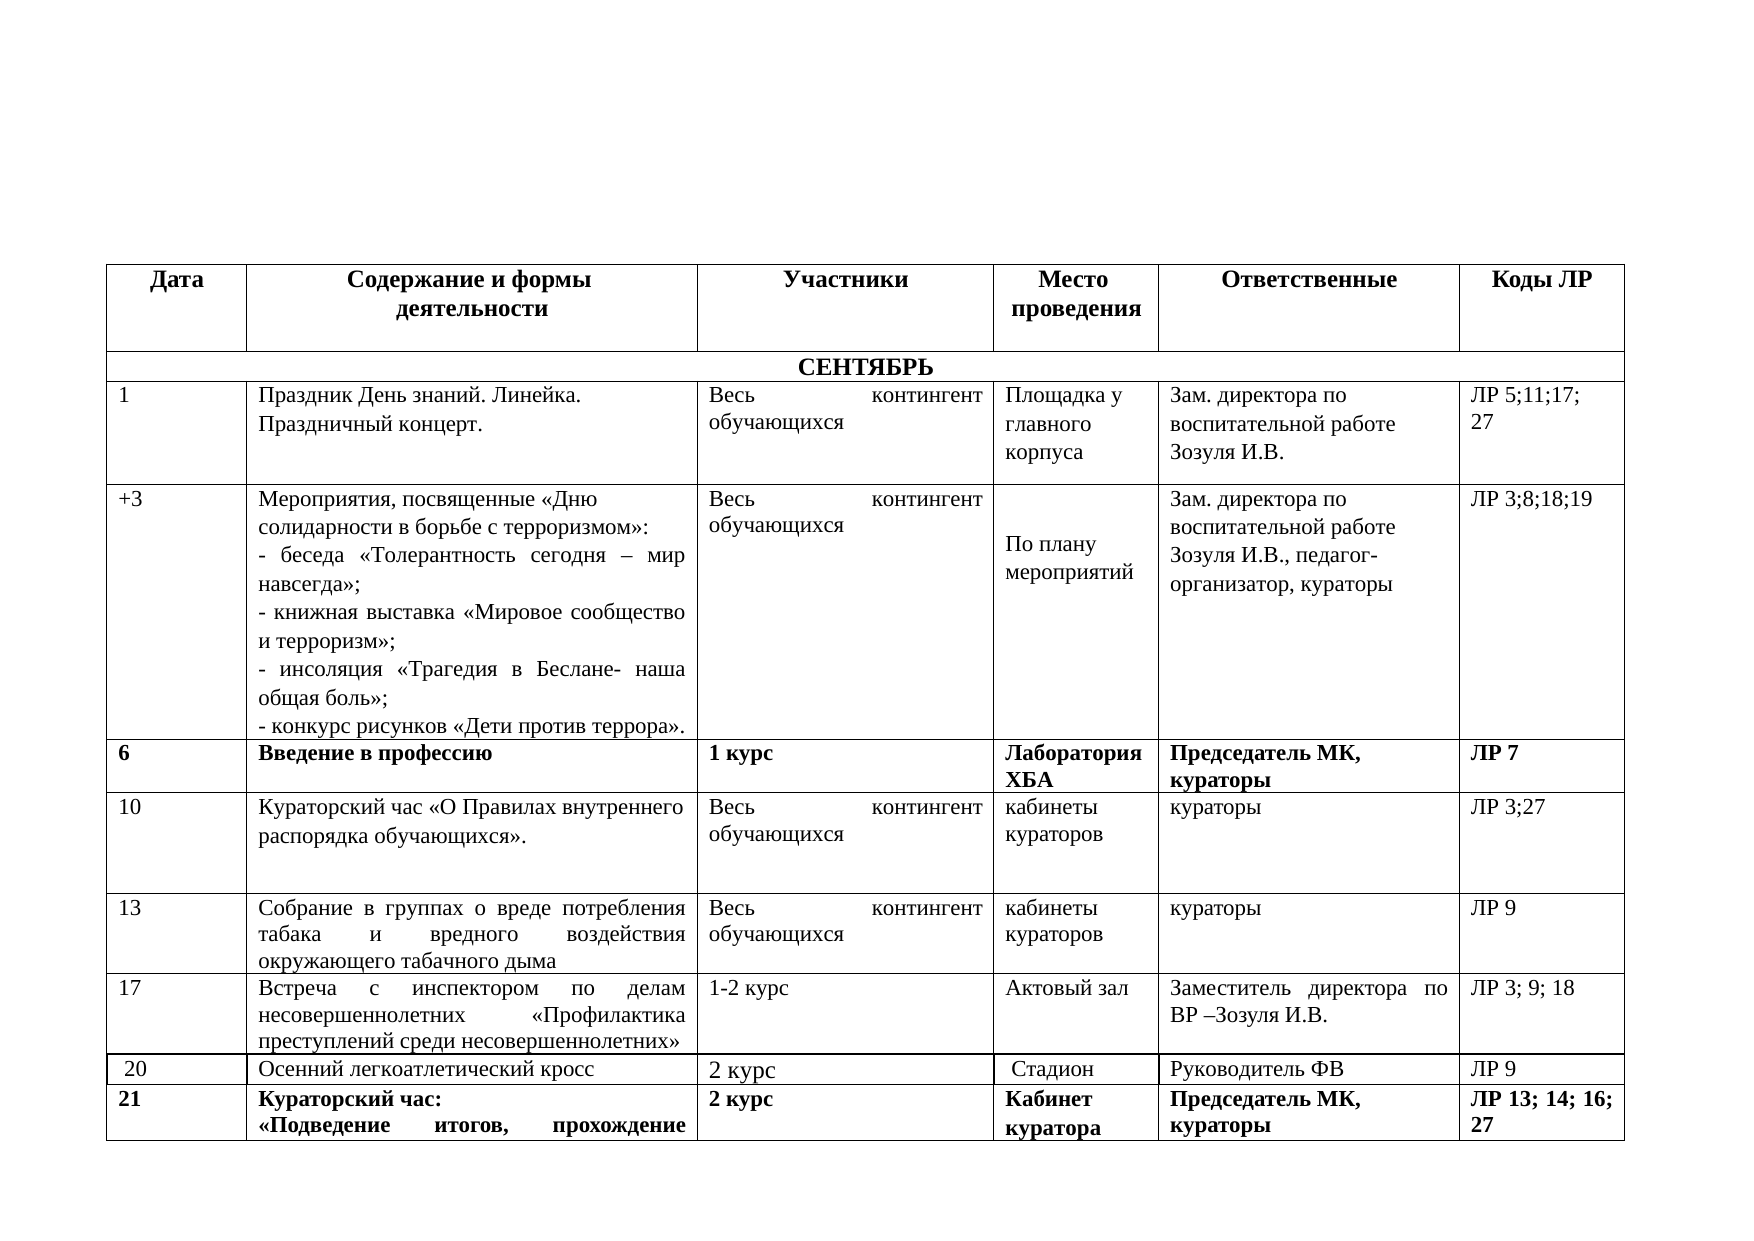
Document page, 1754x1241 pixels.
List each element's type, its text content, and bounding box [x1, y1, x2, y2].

table_cell Председатель МК, кураторы [1159, 740, 1459, 792]
table_cell Кураторский час «О Правилах внутреннего распорядка обучающихся». [247, 793, 697, 893]
table_cell Весь контингент обучающихся [698, 894, 993, 973]
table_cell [247, 1085, 697, 1140]
table_cell Введение в профессию [247, 740, 697, 792]
table_cell 1 [107, 382, 246, 483]
table_cell 21 [107, 1085, 246, 1140]
table_cell 1-2 курс [698, 974, 993, 1053]
table_header Участники [698, 265, 993, 351]
table_cell 13 [107, 894, 246, 973]
table_cell По плану мероприятий [994, 485, 1158, 738]
table_header Дата [107, 265, 246, 351]
table_cell Площадка у главного корпуса [994, 382, 1158, 483]
table_cell 10 [107, 793, 246, 893]
table_cell Весь контингент обучающихся [698, 793, 993, 893]
table_header Коды ЛР [1460, 265, 1624, 351]
table_cell Стадион [995, 1055, 1158, 1084]
table_cell ЛР 3; 9; 18 [1460, 974, 1624, 1053]
table_cell ЛР 13; 14; 16; 27 [1460, 1085, 1624, 1140]
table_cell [1159, 1085, 1459, 1140]
table_cell Весь контингент обучающихся [698, 382, 993, 483]
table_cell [994, 1085, 1158, 1140]
table_cell Мероприятия, посвященные «Дню солидарности в борьбе с терроризмом»: - беседа «Толерантность сегодня – мир навсегда»; - книжная выставка «Мировое сообщество и терроризм»; - инсоляция «Трагедия в Беслане- наша общая боль»; - конкурс рисунков «Дети против террора». [247, 485, 697, 738]
table_cell Актовый зал [994, 974, 1158, 1053]
table_cell ЛР 5;11;17; 27 [1460, 382, 1624, 483]
table_cell +3 [107, 485, 246, 738]
table_cell Зам. директора по воспитательной работе Зозуля И.В. [1159, 382, 1459, 483]
table_cell Встреча с инспектором по делам несовершеннолетних «Профилактика преступлений среди несовершеннолетних» [247, 974, 697, 1053]
table_cell 17 [107, 974, 246, 1053]
table_cell 2 курс [698, 1055, 993, 1084]
table_header Содержание и формы деятельности [247, 265, 697, 351]
table_cell Весь контингент обучающихся [698, 485, 993, 738]
table_cell ЛР 7 [1460, 740, 1624, 792]
table_cell 1 курс [698, 740, 993, 792]
table_cell 2 курс [698, 1085, 993, 1140]
table_cell кураторы [1159, 894, 1459, 973]
table_cell ЛР 9 [1460, 894, 1624, 973]
table_cell Праздник День знаний. Линейка. Праздничный концерт. [247, 382, 697, 483]
table_cell Заместитель директора по ВР –Зозуля И.В. [1159, 974, 1459, 1053]
table_header Ответственные [1159, 265, 1459, 351]
table_cell ЛР 9 [1460, 1055, 1624, 1084]
table_header Место проведения [994, 265, 1158, 351]
table_cell Осенний легкоатлетический кросс [248, 1055, 697, 1084]
table_cell Зам. директора по воспитательной работе Зозуля И.В., педагог-организатор, кураторы [1159, 485, 1459, 738]
table_cell кабинеты кураторов [994, 894, 1158, 973]
table_cell кураторы [1159, 793, 1459, 893]
table_cell Собрание в группах о вреде потребления табака и вредного воздействия окружающего табачного дыма [247, 894, 697, 973]
table_cell ЛР 3;8;18;19 [1460, 485, 1624, 738]
table_cell ЛР 3;27 [1460, 793, 1624, 893]
table_cell Руководитель ФВ [1160, 1055, 1459, 1084]
table_cell 20 [108, 1055, 246, 1084]
table_cell Лаборатория ХБА [994, 740, 1158, 792]
table_cell СЕНТЯБРЬ [107, 352, 1624, 381]
table_cell 6 [107, 740, 246, 792]
table_cell кабинеты кураторов [994, 793, 1158, 893]
